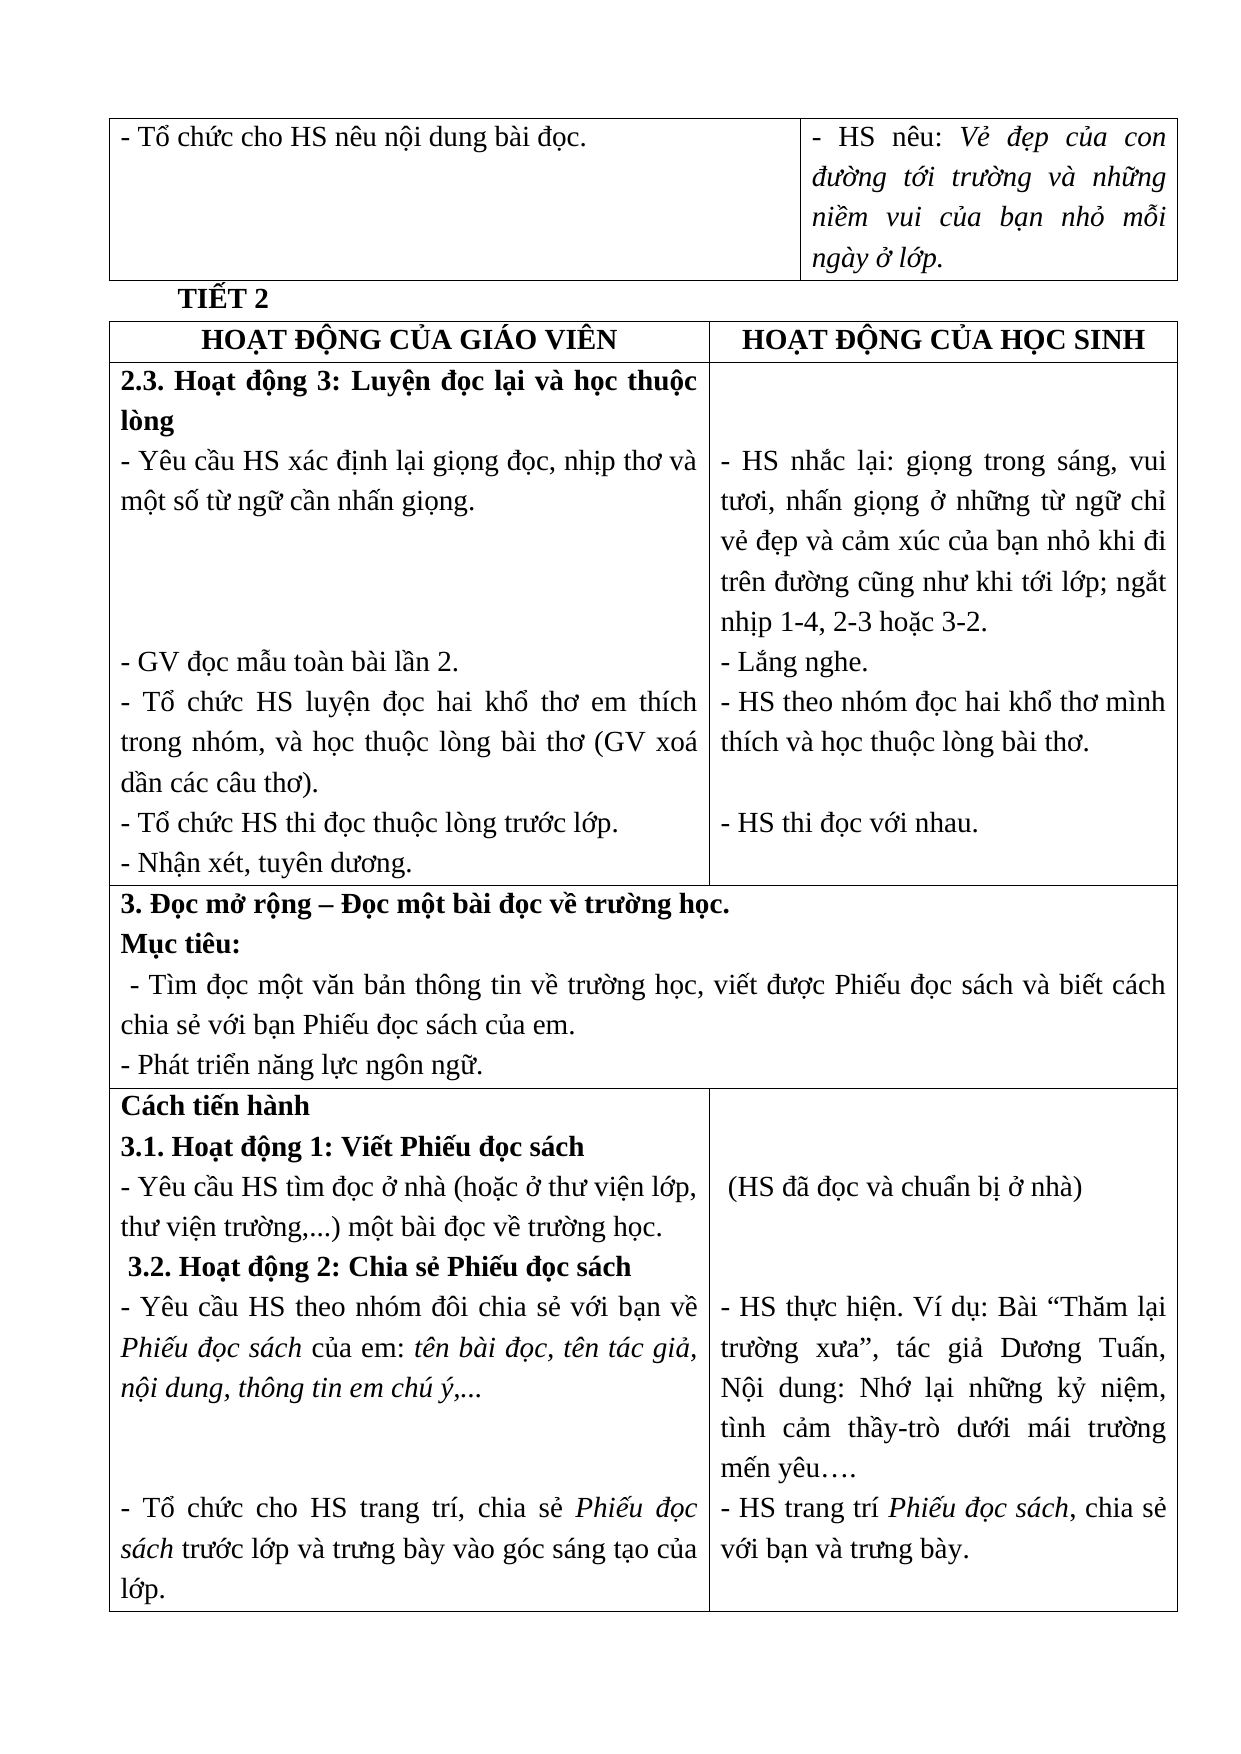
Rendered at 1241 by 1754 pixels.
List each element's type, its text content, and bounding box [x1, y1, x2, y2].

table_header HOẠT ĐỘNG CỦA HỌC SINH [710, 322, 1177, 362]
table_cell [110, 1089, 709, 1611]
text TIẾT 2 [177, 281, 1122, 314]
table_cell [110, 119, 800, 280]
table_cell - HS nhắc lại: giọng trong sáng, vui tươi, nhấn giọng ở những từ ngữ chỉ vẻ đẹp và cảm xúc của bạn nhỏ khi đi trên đường cũng như khi tới lớp; ngắt nhịp 1-4, 2-3 hoặc 3-2. - Lắng nghe. - HS theo nhóm đọc hai khổ thơ mình thích và học thuộc lòng bài thơ. - HS thi đọc với nhau. [710, 363, 1177, 885]
table_cell 2.3. Hoạt động 3: Luyện đọc lại và học thuộc lòng - Yêu cầu HS xác định lại giọng đọc, nhịp thơ và một số từ ngữ cần nhấn giọng. - GV đọc mẫu toàn bài lần 2. - Tổ chức HS luyện đọc hai khổ thơ em thích trong nhóm, và học thuộc lòng bài thơ (GV xoá dần các câu thơ). - Tổ chức HS thi đọc thuộc lòng trước lớp. - Nhận xét, tuyên dương. [110, 363, 709, 885]
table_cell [710, 1089, 1177, 1611]
table_header HOẠT ĐỘNG CỦA GIÁO VIÊN [110, 322, 709, 362]
table_cell 3. Đọc mở rộng – Đọc một bài đọc về trường học. Mục tiêu: - Tìm đọc một văn bản thông tin về trường học, viết được Phiếu đọc sách và biết cách chia sẻ với bạn Phiếu đọc sách của em. - Phát triển năng lực ngôn ngữ. [110, 886, 1177, 1087]
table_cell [801, 119, 1177, 280]
